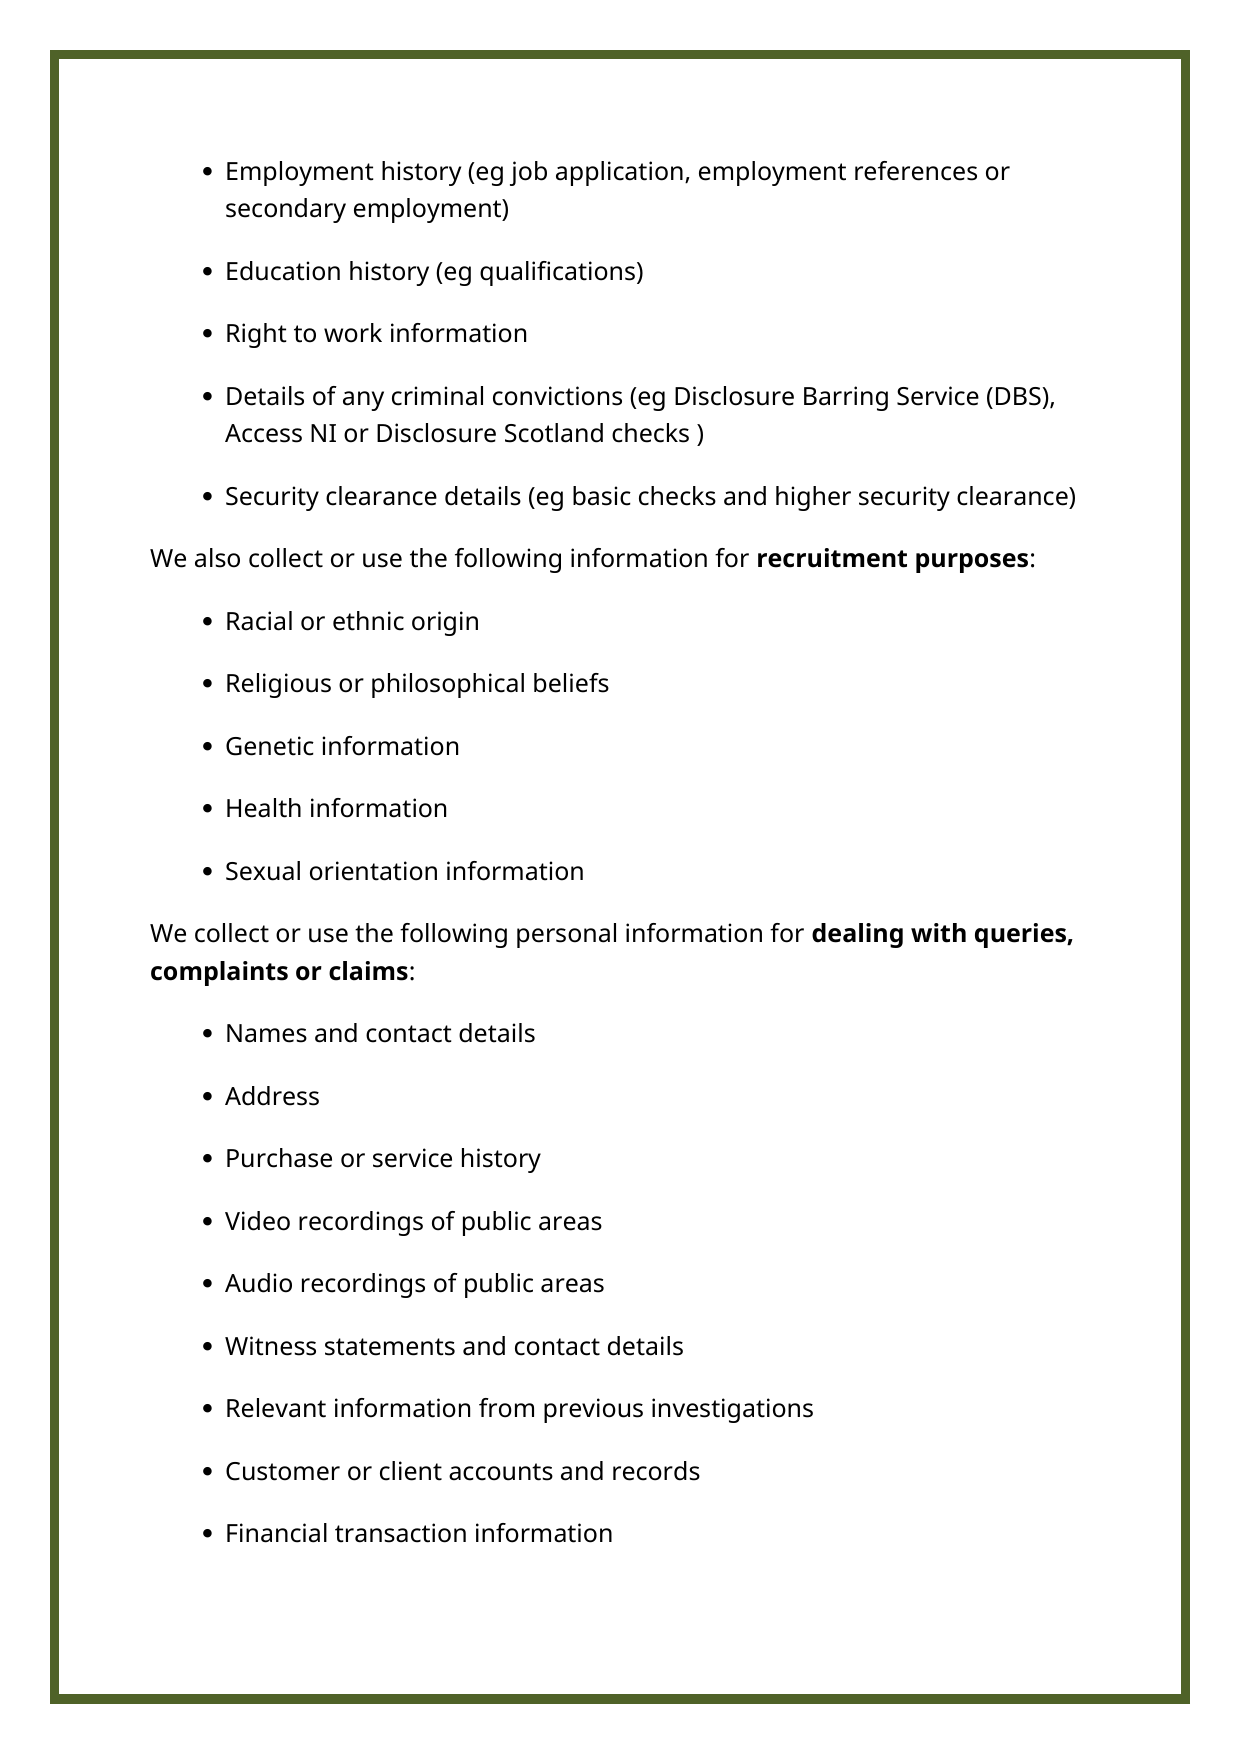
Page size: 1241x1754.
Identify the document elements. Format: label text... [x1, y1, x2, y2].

list Security clearance details (eg basic checks and higher security clearance) [203, 475, 1090, 512]
list Education history (eg qualifications) [203, 250, 1090, 287]
text We also collect or use the following information for recruitment purposes: [150, 537, 1090, 575]
list Customer or client accounts and records [203, 1450, 1090, 1487]
list Health information [203, 787, 1090, 825]
list Audio recordings of public areas [203, 1262, 1090, 1300]
list Employment history (eg job application, employment references or secondary employment) [203, 150, 1090, 225]
list Details of any criminal convictions (eg Disclosure Barring Service (DBS), Access NI or Disclosure Scotland checks ) [203, 375, 1090, 450]
list Video recordings of public areas [203, 1200, 1090, 1237]
list Purchase or service history [203, 1137, 1090, 1175]
list Sexual orientation information [203, 850, 1090, 887]
list Genetic information [203, 725, 1090, 762]
list Relevant information from previous investigations [203, 1387, 1090, 1425]
list Racial or ethnic origin [203, 600, 1090, 637]
list Witness statements and contact details [203, 1325, 1090, 1362]
text We collect or use the following personal information for dealing with queries, complaints or claims: [150, 912, 1090, 987]
list Religious or philosophical beliefs [203, 662, 1090, 700]
list Financial transaction information [203, 1512, 1090, 1550]
list Names and contact details [203, 1012, 1090, 1050]
list Right to work information [203, 312, 1090, 350]
list Address [203, 1075, 1090, 1112]
